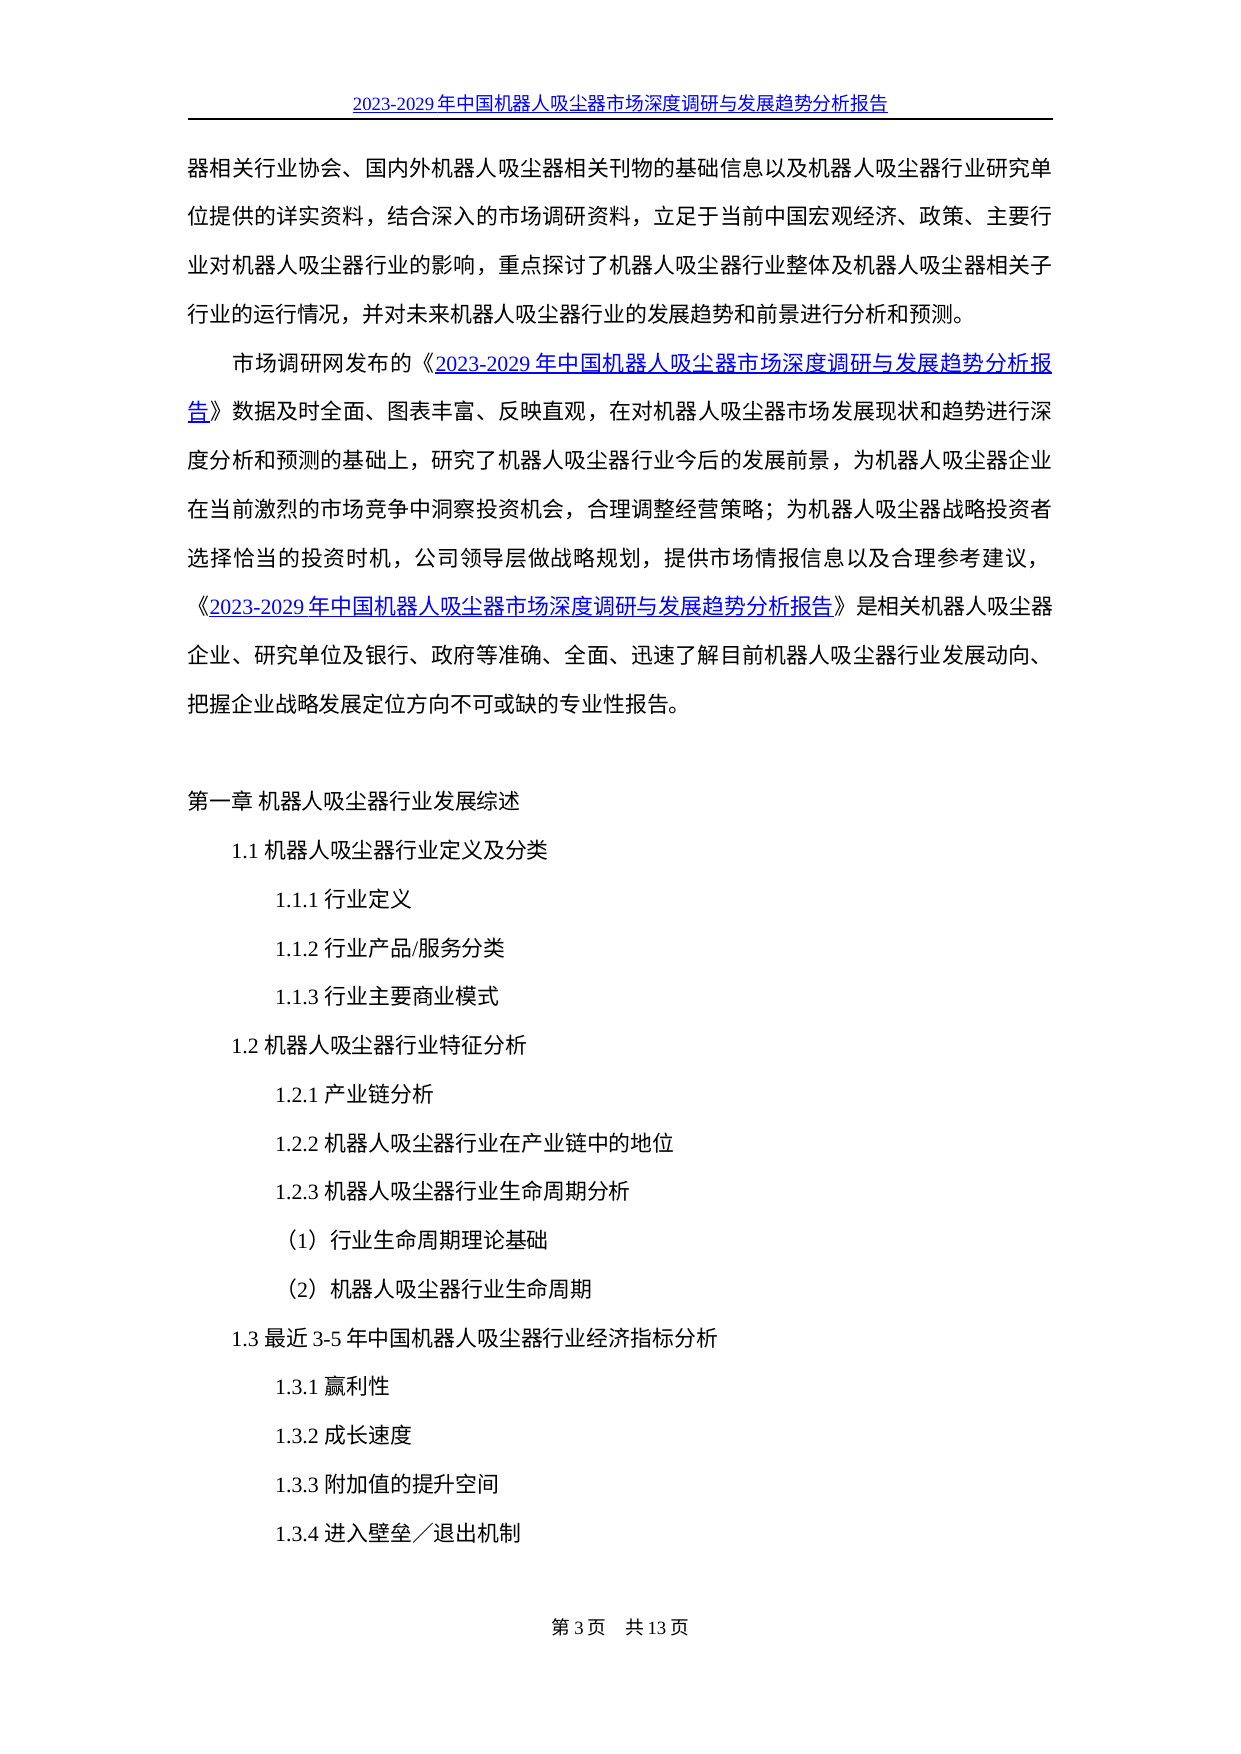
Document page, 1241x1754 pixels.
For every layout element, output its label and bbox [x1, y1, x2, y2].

text [187, 150, 1053, 1548]
